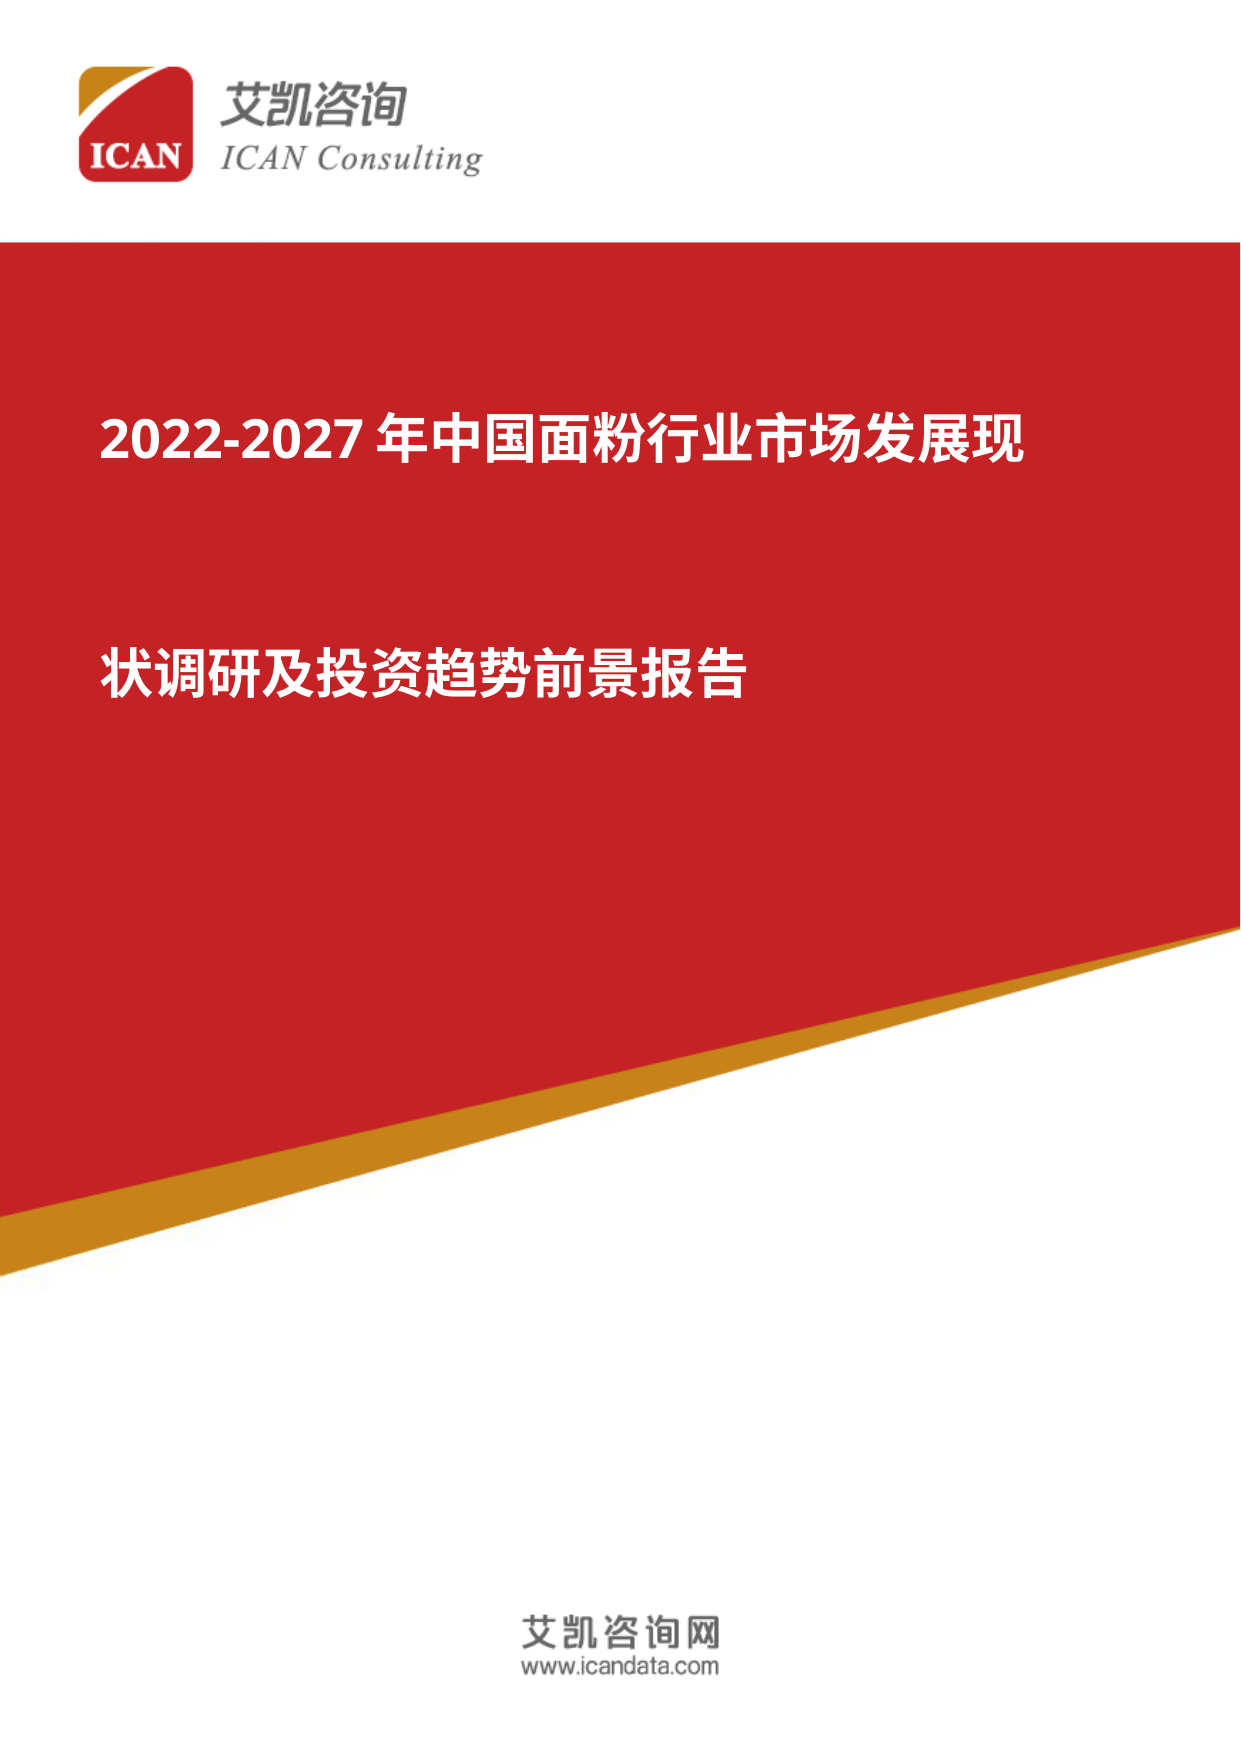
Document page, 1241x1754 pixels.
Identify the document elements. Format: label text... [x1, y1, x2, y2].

subtitle 2022-2027年中国面粉行业市场发展现状调研及投资趋势前景报告 [99, 386, 1053, 718]
picture [0, 5, 1241, 1754]
